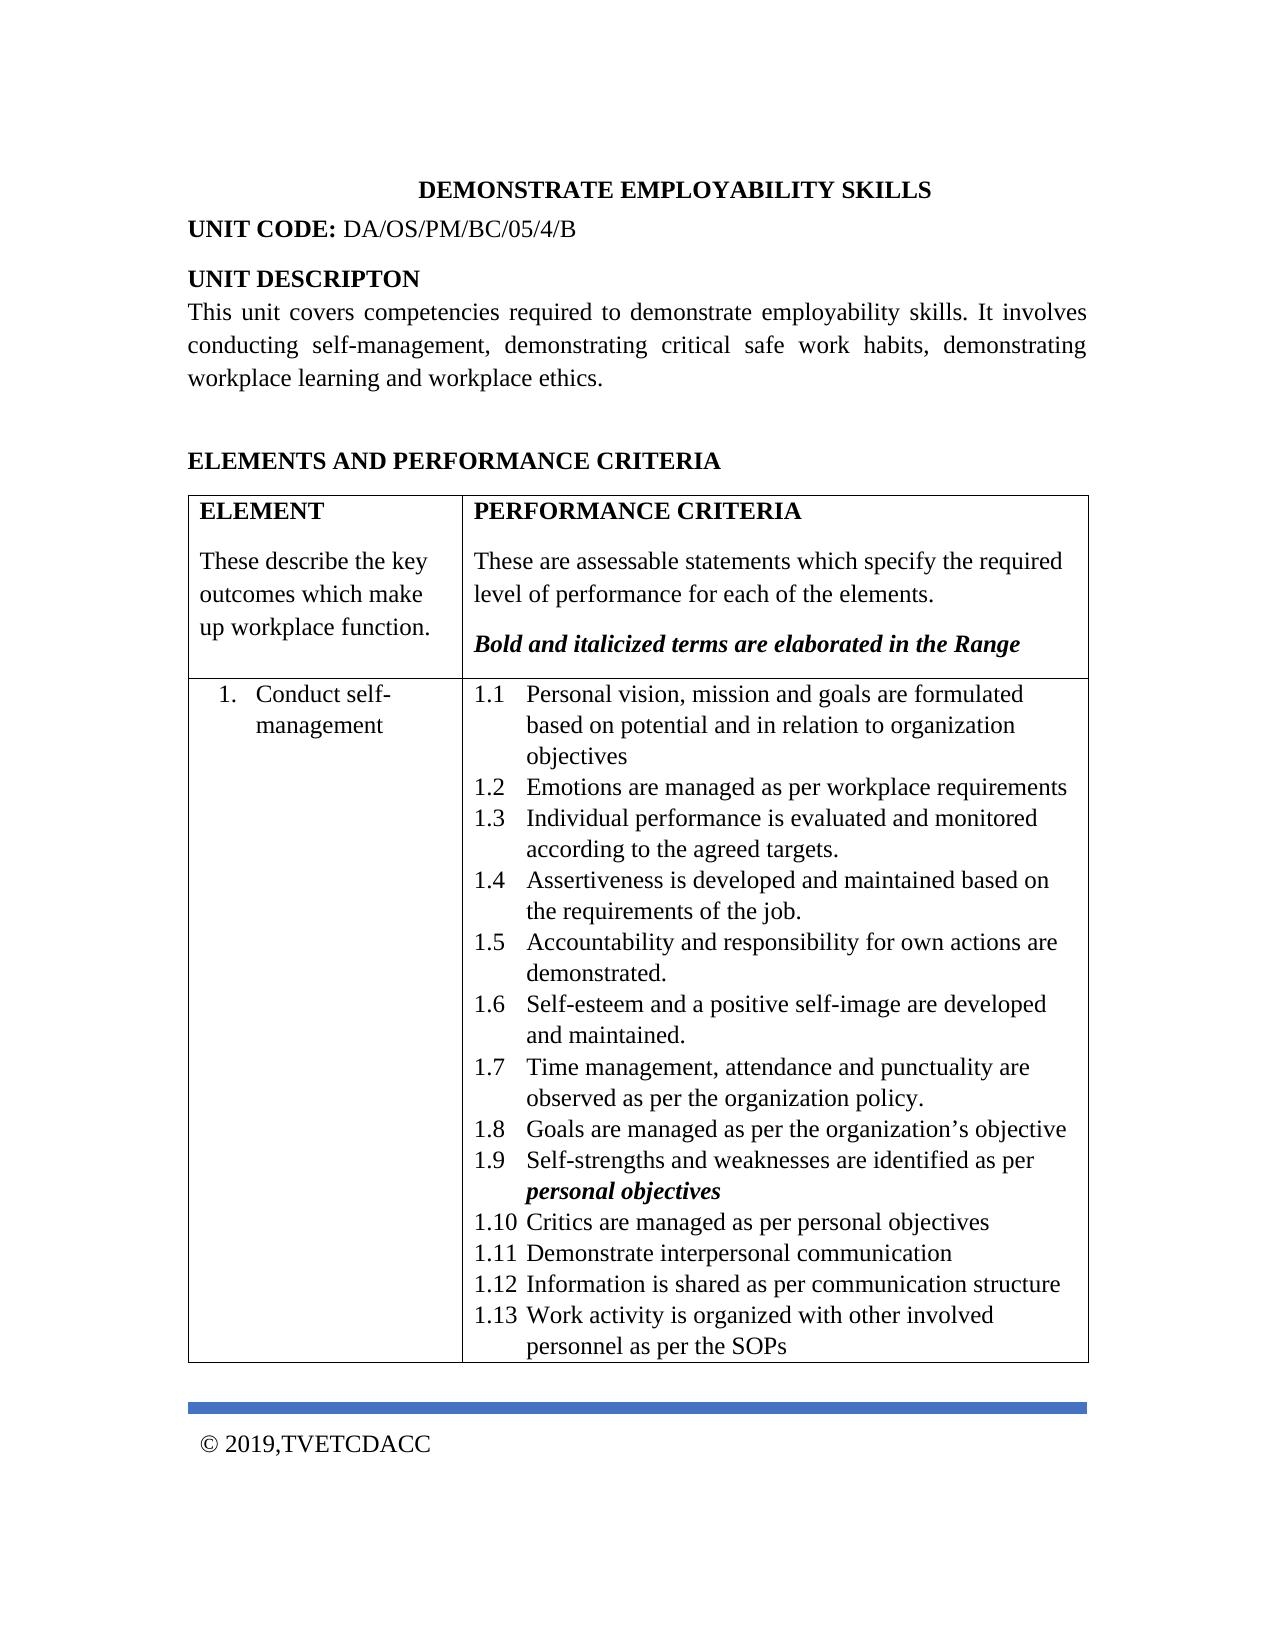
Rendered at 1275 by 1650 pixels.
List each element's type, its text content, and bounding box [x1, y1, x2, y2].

text UNIT DESCRIPTON [187, 264, 1087, 293]
table_header PERFORMANCE CRITERIA These are assessable statements which specify the required level of performance for each of the elements. Bold and italicized terms are elaborated in the Range [463, 496, 1088, 678]
text This unit covers competencies required to demonstrate employability skills. It involves conducting self-management, demonstrating critical safe work habits, demonstrating workplace learning and workplace ethics. [187, 297, 1087, 392]
subtitle DEMONSTRATE EMPLOYABILITY SKILLS [187, 175, 1087, 204]
table_cell Conduct self-management [189, 679, 462, 1362]
table_cell Personal vision, mission and goals are formulated based on potential and in relation to organization objectives Emotions are managed as per workplace requirements Individual performance is evaluated and monitored according to the agreed targets. Assertiveness is developed and maintained based on the requirements of the job. Accountability and responsibility for own actions are demonstrated. Self-esteem and a positive self-image are developed and maintained. Time management, attendance and punctuality are observed as per the organization policy. Goals are managed as per the organization’s objective Self-strengths and weaknesses are identified as per personal objectives Critics are managed as per personal objectives Demonstrate interpersonal communication Information is shared as per communication structure Work activity is organized with other involved personnel as per the SOPs [463, 679, 1088, 1362]
text UNIT CODE: DA/OS/PM/BC/05/4/B [187, 214, 1087, 243]
table_header ELEMENT These describe the key outcomes which make up workplace function. [189, 496, 462, 678]
text ELEMENTS AND PERFORMANCE CRITERIA [187, 446, 1087, 474]
